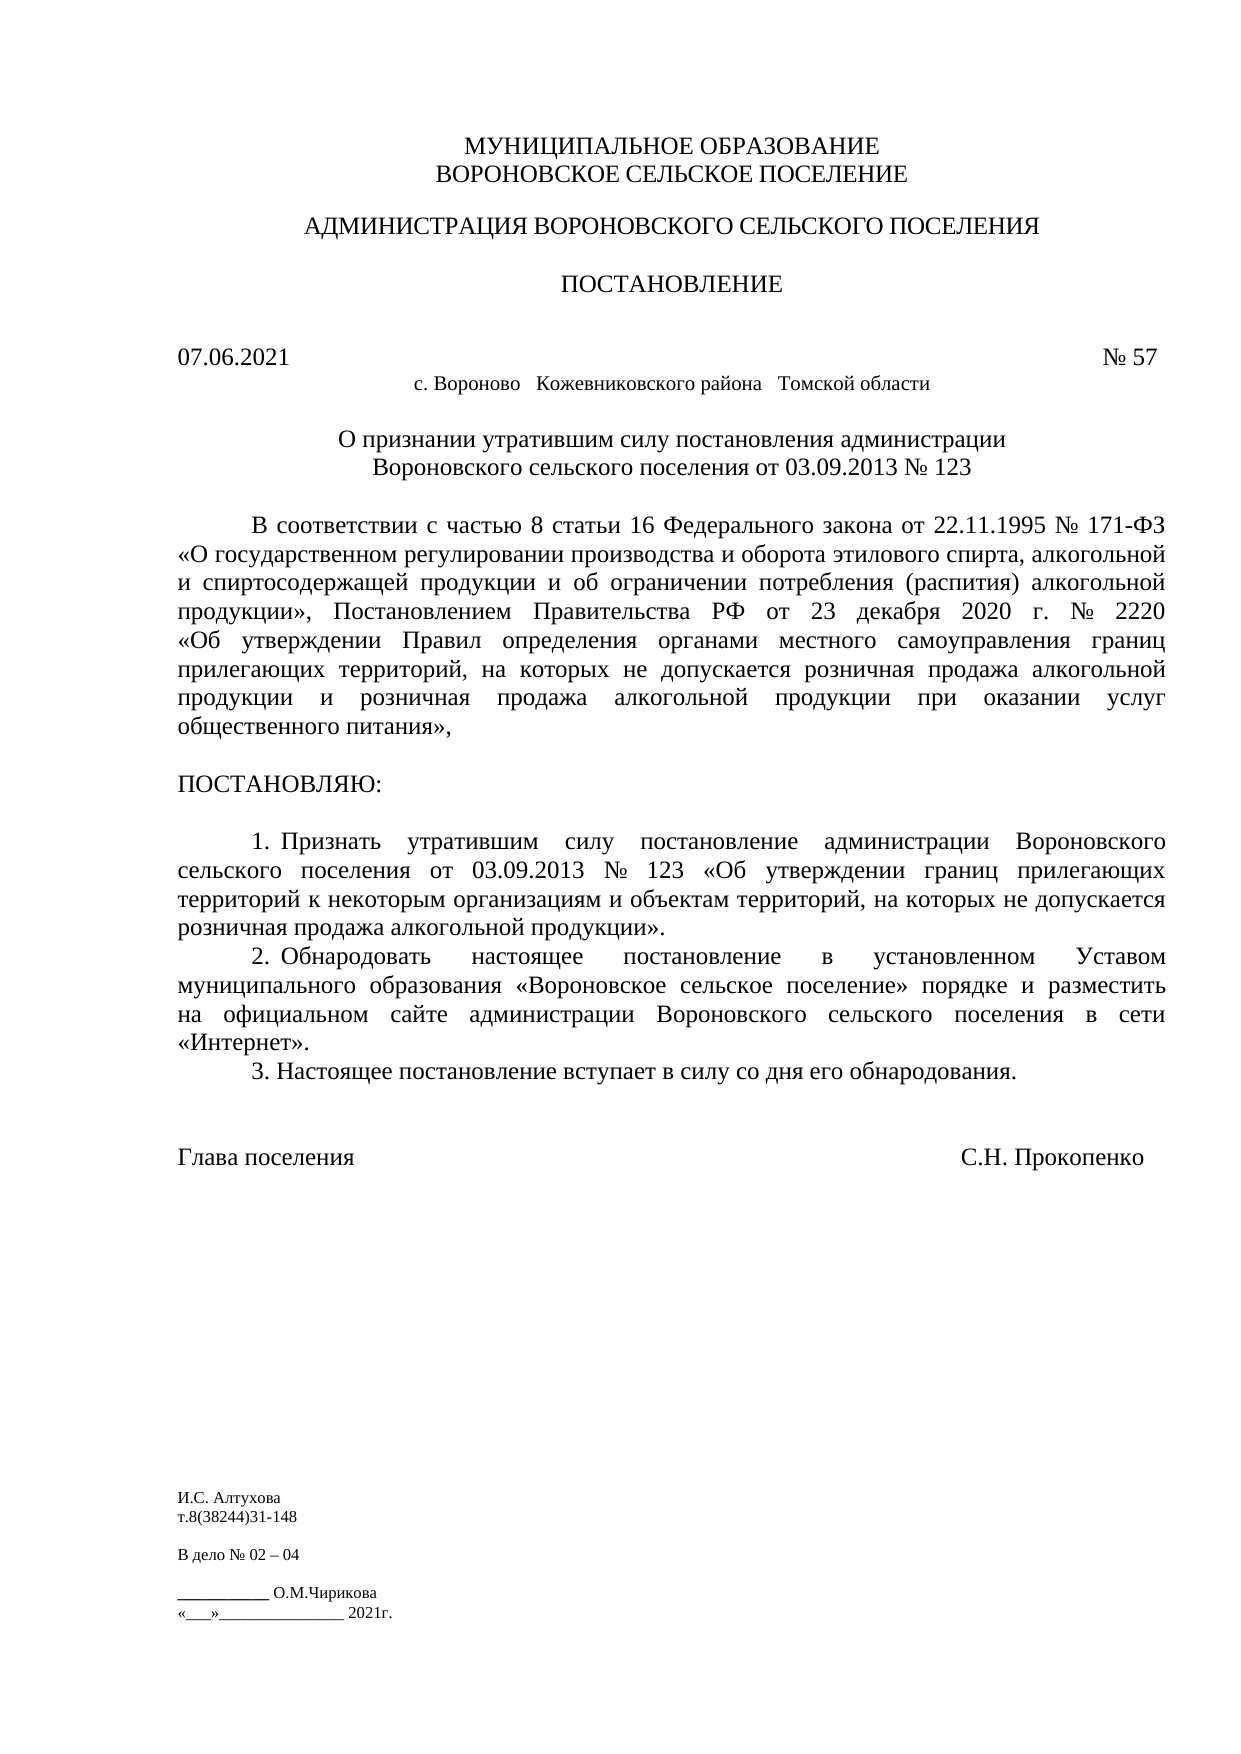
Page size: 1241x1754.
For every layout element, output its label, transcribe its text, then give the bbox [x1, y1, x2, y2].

title В дело № 02 – 04 [177, 1545, 1177, 1564]
list Обнародовать настоящее постановление в установленном Уставом муниципального образования «Вороновское сельское поселение» порядке и разместить на официальном сайте администрации Вороновского сельского поселения в сети «Интернет». [177, 941, 1167, 1056]
text И.С. Алтухова [177, 1487, 1167, 1507]
text «___»_______________ 2021г. [177, 1602, 1167, 1622]
list Признать утратившим силу постановление администрации Вороновского сельского поселения от 03.09.2013 № 123 «Об утверждении границ прилегающих территорий к некоторым организациям и объектам территорий, на которых не допускается розничная продажа алкогольной продукции». [177, 826, 1167, 941]
text с. Вороново Кожевниковского района Томской области [177, 371, 1167, 395]
text ВОРОНОВСКОЕ СЕЛЬСКОЕ ПОСЕЛЕНИЕ [177, 160, 1167, 188]
text ___________ О.М.Чирикова [177, 1583, 1167, 1602]
text АДМИНИСТРАЦИЯ ВОРОНОВСКОГО СЕЛЬСКОГО ПОСЕЛЕНИЯ [177, 188, 1167, 246]
text МУНИЦИПАЛЬНОЕ ОБРАЗОВАНИЕ [177, 131, 1167, 160]
text Глава поселения С.Н. Прокопенко [177, 1142, 1167, 1171]
text т.8(38244)31-148 [177, 1507, 1167, 1526]
text ПОСТАНОВЛЕНИЕ [177, 246, 1167, 304]
text Вороновского сельского поселения от 03.09.2013 № 123 [177, 452, 1167, 481]
text ПОСТАНОВЛЯЮ: [177, 769, 1167, 797]
text 07.06.2021 № 57 [177, 342, 1167, 371]
text В соответствии с частью 8 статьи 16 Федерального закона от 22.11.1995 № 171-ФЗ «О государственном регулировании производства и оборота этилового спирта, алкогольной и спиртосодержащей продукции и об ограничении потребления (распития) алкогольной продукции», Постановлением Правительства РФ от 23 декабря 2020 г. № 2220 «Об утверждении Правил определения органами местного самоуправления границ прилегающих территорий, на которых не допускается розничная продажа алкогольной продукции и розничная продажа алкогольной продукции при оказании услуг общественного питания», [177, 510, 1167, 740]
text 3. Настоящее постановление вступает в силу со дня его обнародования. [177, 1056, 1167, 1085]
text О признании утратившим силу постановления администрации [177, 424, 1167, 452]
